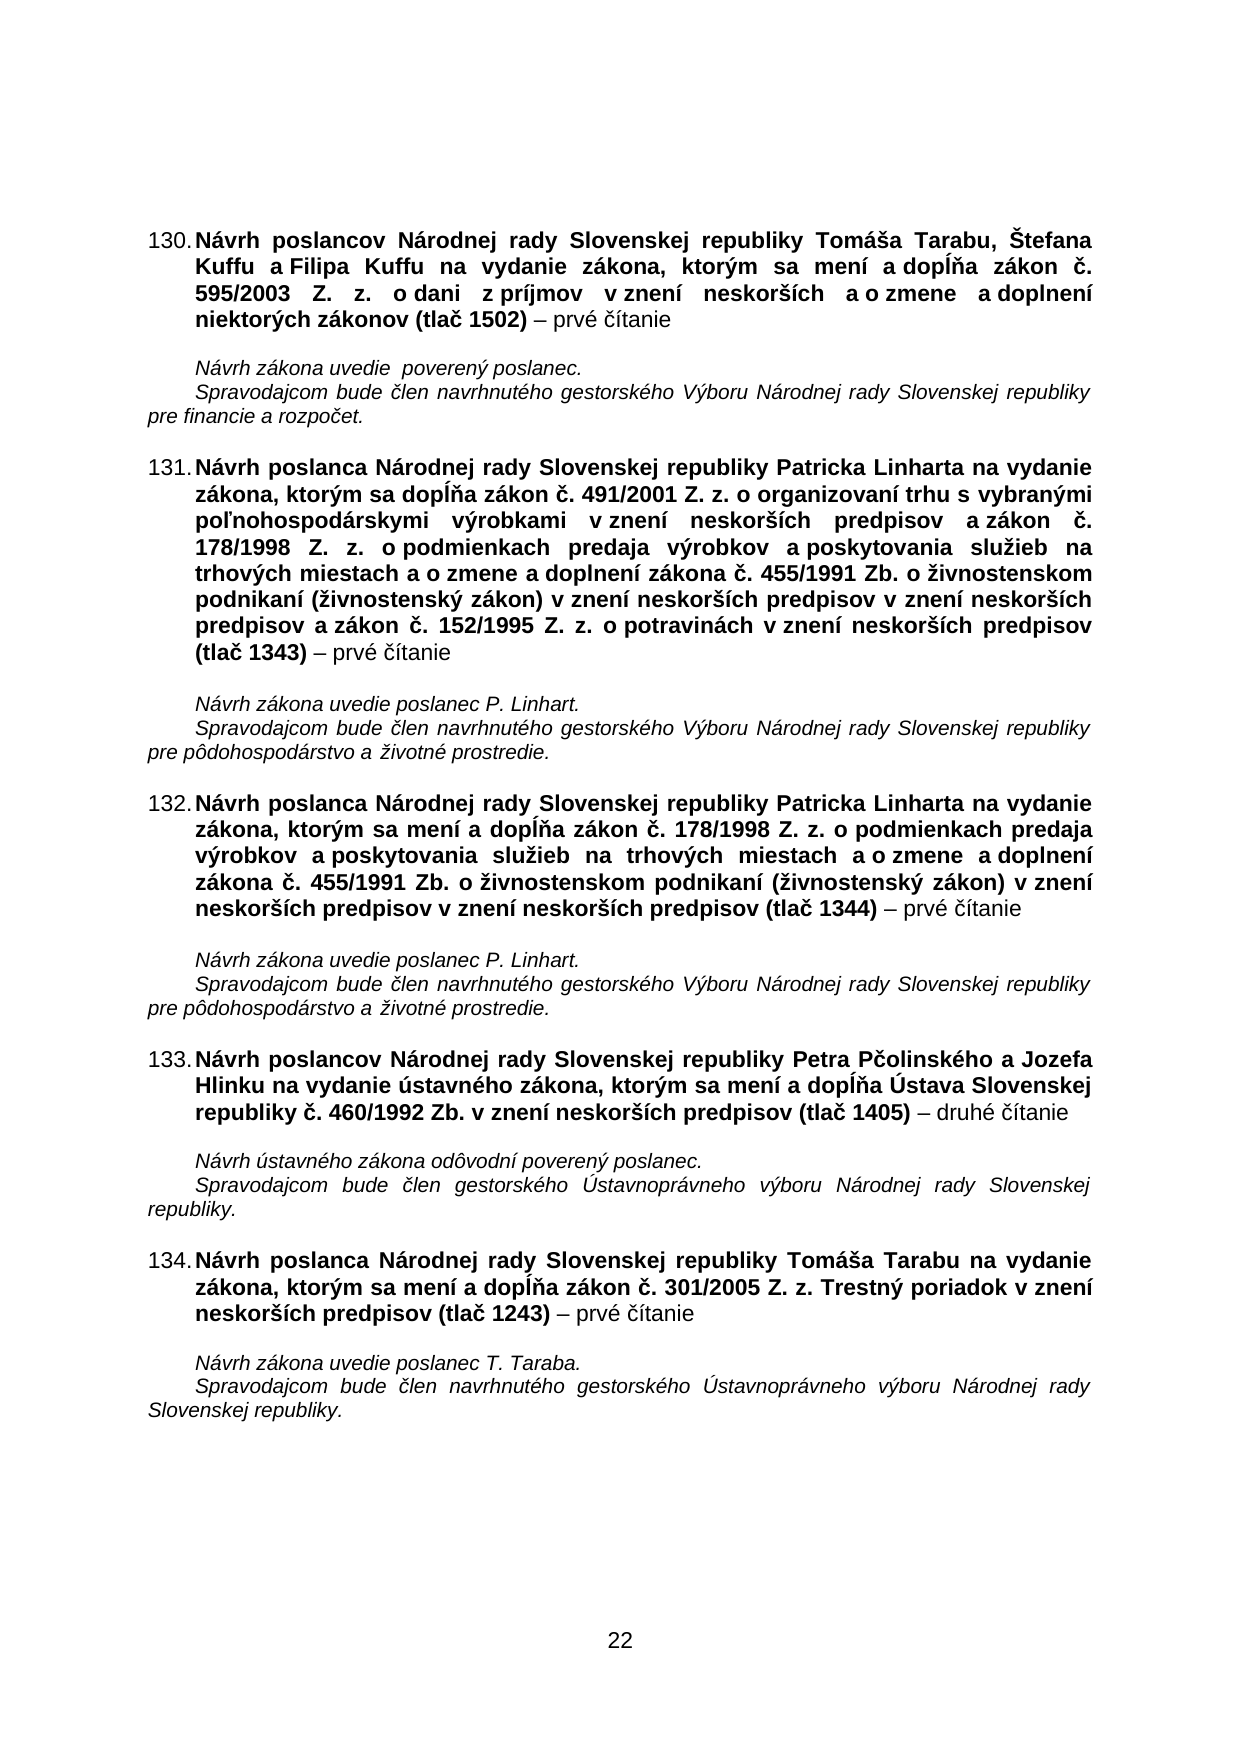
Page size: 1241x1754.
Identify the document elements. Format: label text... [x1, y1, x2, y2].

text Návrh zákona uvedie poslanec P. Linhart. [148, 948, 1092, 972]
text Spravodajcom bude člen navrhnutého gestorského Ústavnoprávneho výboru Národnej rady Slovenskej republiky. [148, 1374, 1092, 1422]
text Návrh ústavného zákona odôvodní poverený poslanec. [148, 1149, 1092, 1173]
text Spravodajcom bude člen navrhnutého gestorského Výboru Národnej rady Slovenskej republiky pre pôdohospodárstvo a životné prostredie. [148, 972, 1092, 1020]
text 131. Návrh poslanca Národnej rady Slovenskej republiky Patricka Linharta na vydanie zákona, ktorým sa dopĺňa zákon č. 491/2001 Z. z. o organizovaní trhu s vybranými poľnohospodárskymi výrobkami v znení neskorších predpisov a zákon č. 178/1998 Z. z. o podmienkach predaja výrobkov a poskytovania služieb na trhových miestach a o zmene a doplnení zákona č. 455/1991 Zb. o živnostenskom podnikaní (živnostenský zákon) v znení neskorších predpisov v znení neskorších predpisov a zákon č. 152/1995 Z. z. o potravinách v znení neskorších predpisov (tlač 1343) – prvé čítanie [148, 454, 1092, 665]
text 130. Návrh poslancov Národnej rady Slovenskej republiky Tomáša Tarabu, Štefana Kuffu a Filipa Kuffu na vydanie zákona, ktorým sa mení a dopĺňa zákon č. 595/2003 Z. z. o dani z príjmov v znení neskorších a o zmene a doplnení niektorých zákonov (tlač 1502) – prvé čítanie [148, 227, 1092, 332]
text Návrh zákona uvedie poslanec T. Taraba. [148, 1350, 1092, 1374]
text Spravodajcom bude člen navrhnutého gestorského Výboru Národnej rady Slovenskej republiky pre financie a rozpočet. [148, 380, 1092, 428]
text Spravodajcom bude člen gestorského Ústavnoprávneho výboru Národnej rady Slovenskej republiky. [148, 1173, 1092, 1221]
text 134. Návrh poslanca Národnej rady Slovenskej republiky Tomáša Tarabu na vydanie zákona, ktorým sa mení a dopĺňa zákon č. 301/2005 Z. z. Trestný poriadok v znení neskorších predpisov (tlač 1243) – prvé čítanie [148, 1247, 1092, 1326]
text Návrh zákona uvedie poverený poslanec. [183, 356, 1092, 380]
text Návrh zákona uvedie poslanec P. Linhart. [148, 692, 1092, 716]
text 133. Návrh poslancov Národnej rady Slovenskej republiky Petra Pčolinského a Jozefa Hlinku na vydanie ústavného zákona, ktorým sa mení a dopĺňa Ústava Slovenskej republiky č. 460/1992 Zb. v znení neskorších predpisov (tlač 1405) – druhé čítanie [148, 1046, 1092, 1125]
text 132. Návrh poslanca Národnej rady Slovenskej republiky Patricka Linharta na vydanie zákona, ktorým sa mení a dopĺňa zákon č. 178/1998 Z. z. o podmienkach predaja výrobkov a poskytovania služieb na trhových miestach a o zmene a doplnení zákona č. 455/1991 Zb. o živnostenskom podnikaní (živnostenský zákon) v znení neskorších predpisov v znení neskorších predpisov (tlač 1344) – prvé čítanie [148, 790, 1092, 922]
text Spravodajcom bude člen navrhnutého gestorského Výboru Národnej rady Slovenskej republiky pre pôdohospodárstvo a životné prostredie. [148, 716, 1092, 763]
